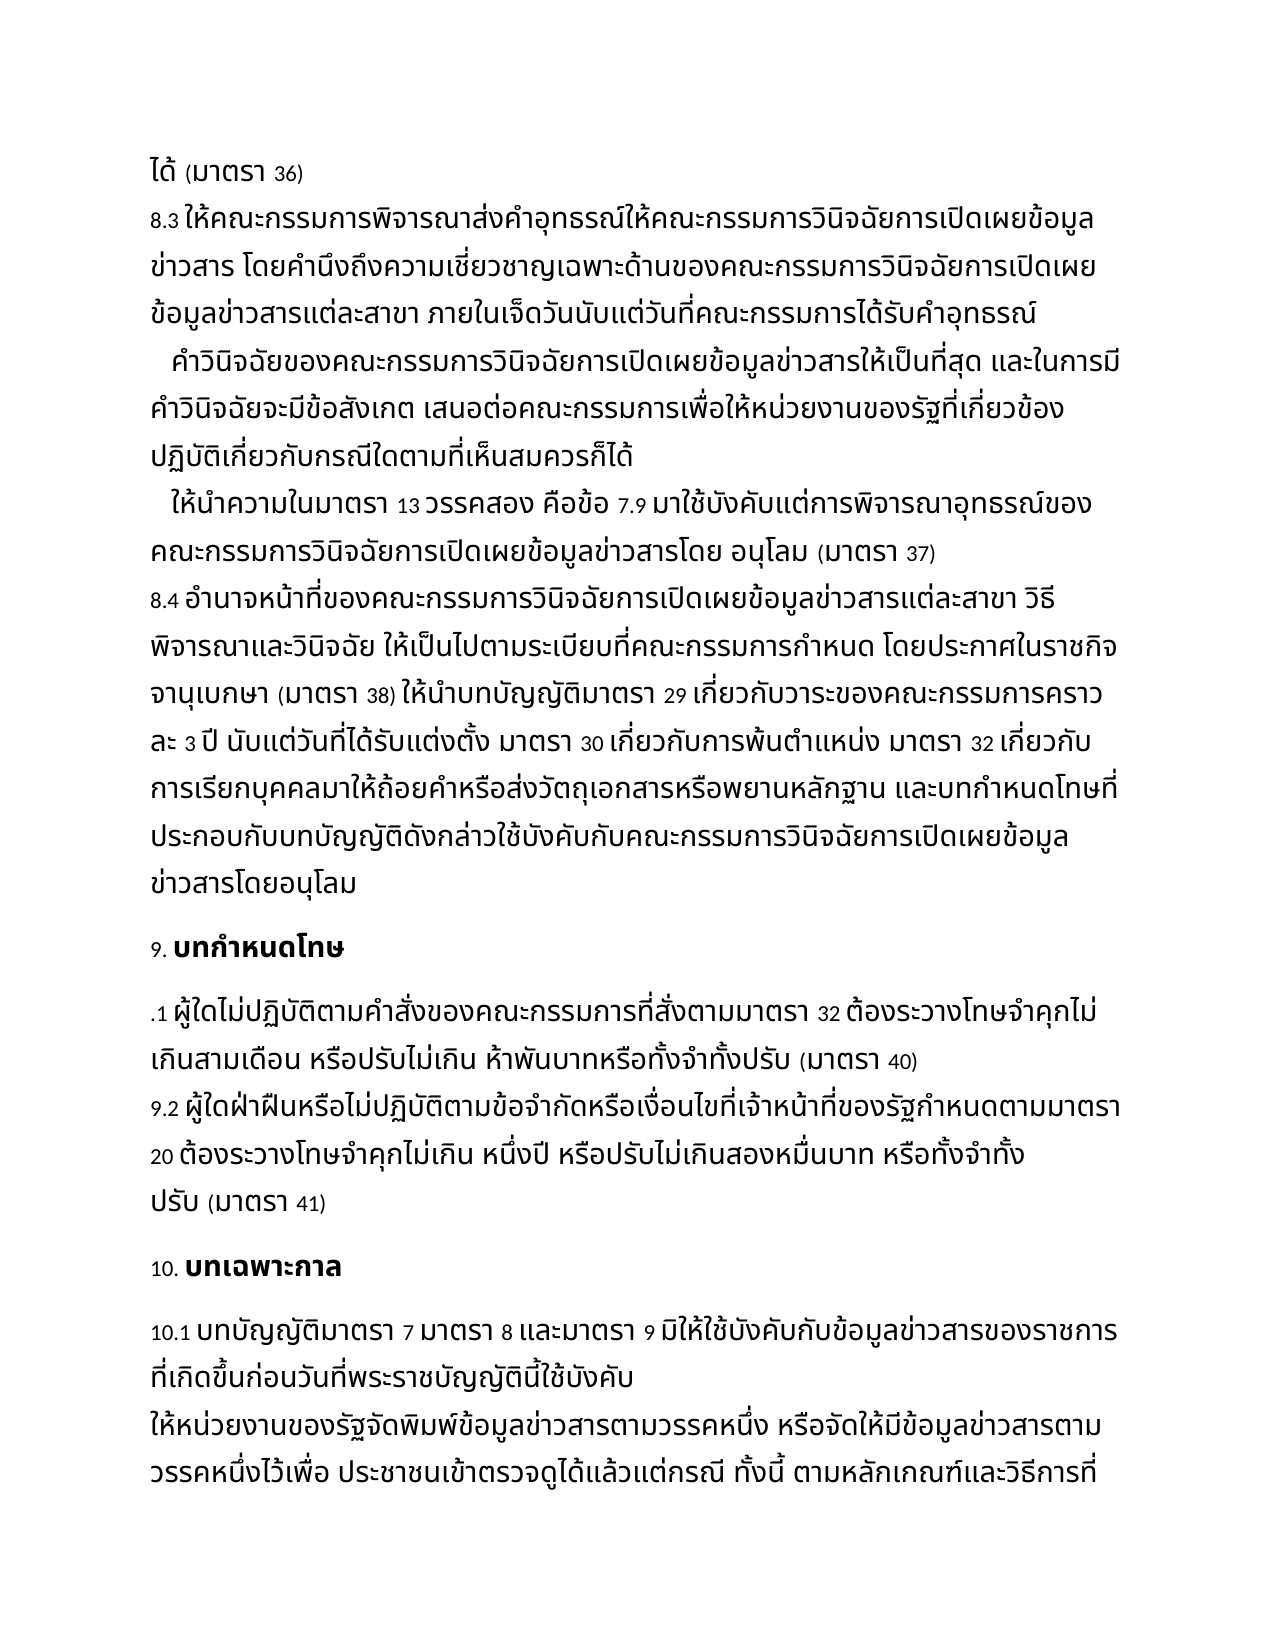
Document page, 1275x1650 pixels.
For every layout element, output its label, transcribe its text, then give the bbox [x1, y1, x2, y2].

text .1 ผู้ใดไม่ปฏิบัติตามคำสั่งของคณะกรรมการที่สั่งตามมาตรา 32 ต้องระวางโทษจำคุกไม่เกินสามเดือน หรือปรับไม่เกิน ห้าพันบาทหรือทั้งจำทั้งปรับ (มาตรา 40) 9.2 ผู้ใดฝ่าฝืนหรือไม่ปฏิบัติตามข้อจำกัดหรือเงื่อนไขที่เจ้าหน้าที่ของรัฐกำหนดตามมาตรา 20 ต้องระวางโทษจำคุกไม่เกิน หนึ่งปี หรือปรับไม่เกินสองหมื่นบาท หรือทั้งจำทั้งปรับ (มาตรา 41) [150, 991, 1125, 1225]
text 10. บทเฉพาะกาล [150, 1245, 1125, 1289]
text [150, 1309, 1125, 1496]
text 9. บทกำหนดโทษ [150, 927, 1125, 971]
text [150, 150, 1125, 907]
